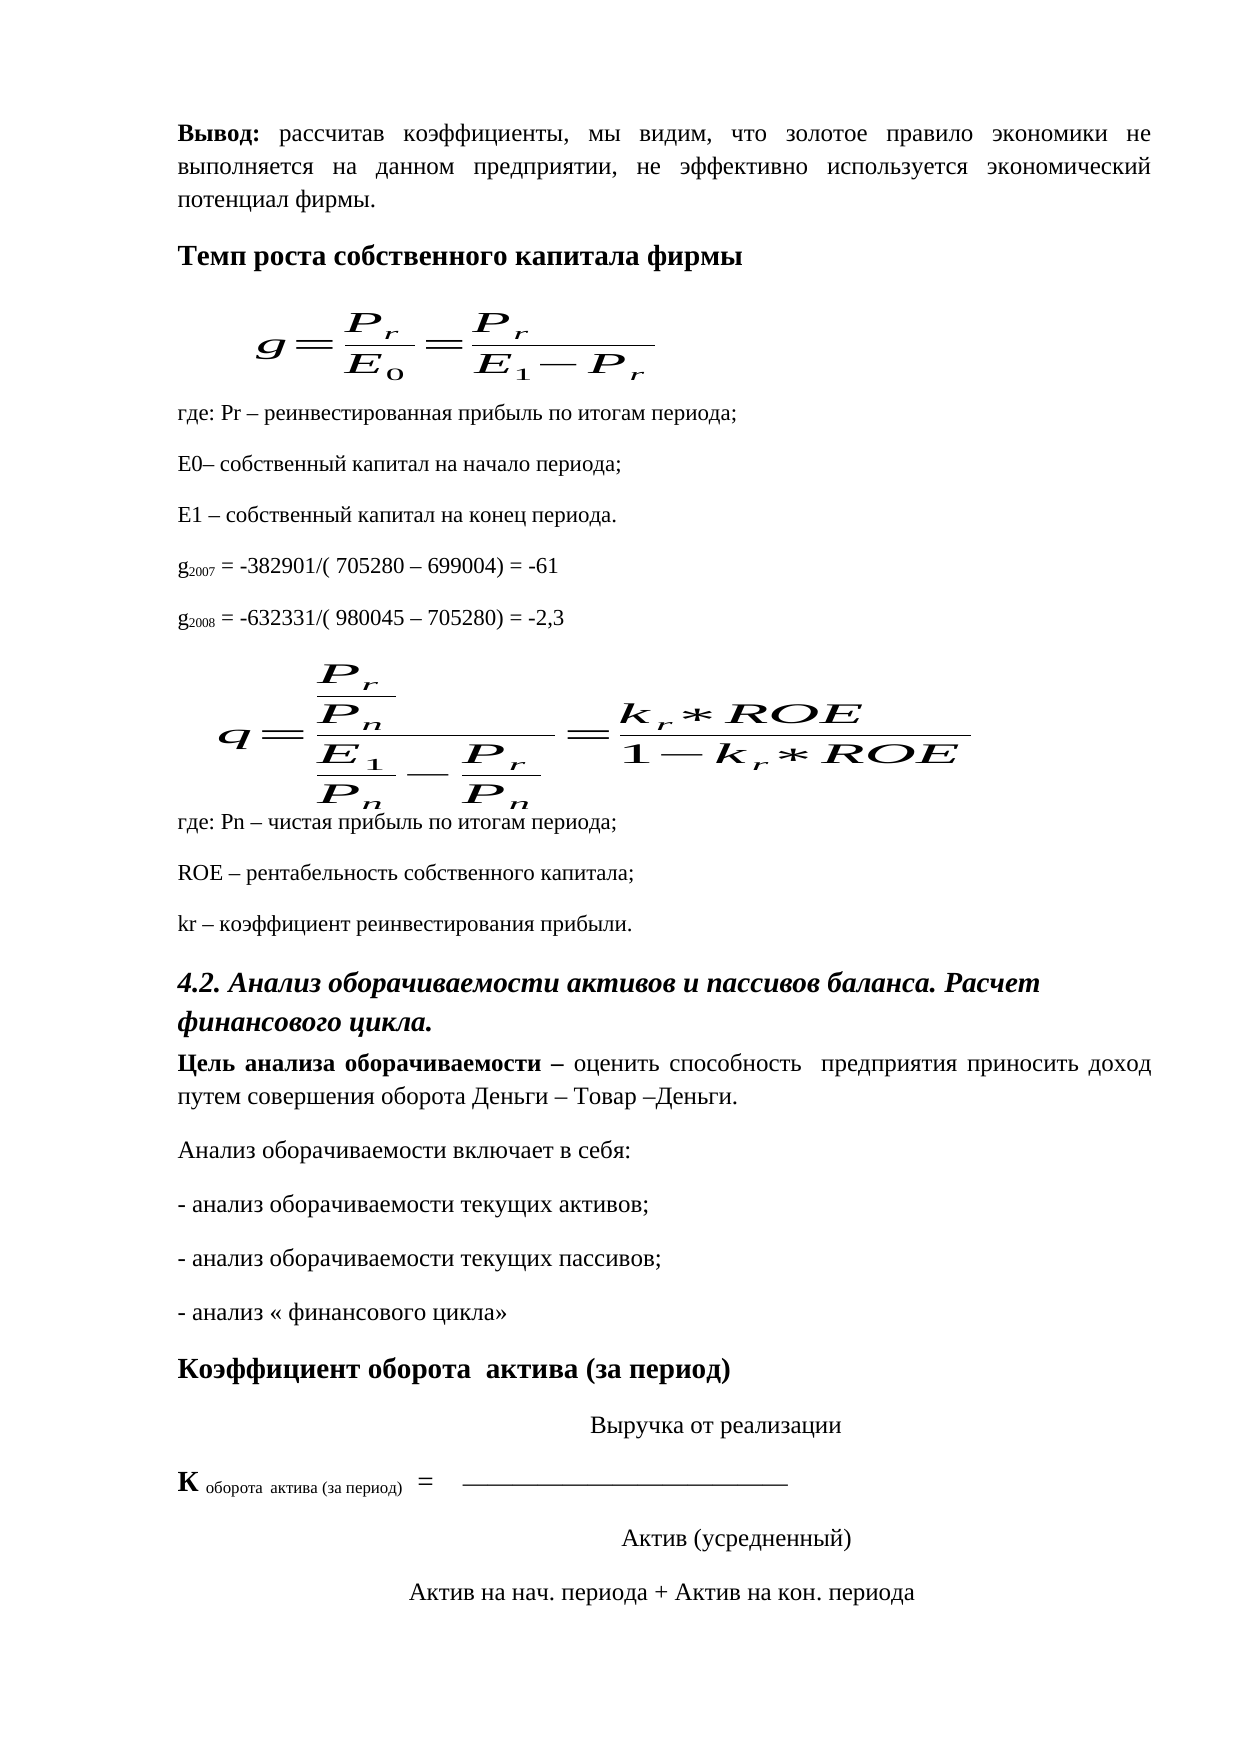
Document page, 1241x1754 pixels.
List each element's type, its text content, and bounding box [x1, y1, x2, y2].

text Анализ оборачиваемости включает в себя: [177, 1135, 1152, 1164]
text kr – коэффициент реинвестирования прибыли. [177, 910, 1152, 936]
text ROE – рентабельность собственного капитала; [177, 859, 1152, 885]
text Актив (усредненный) [177, 1523, 1152, 1552]
subtitle 4.2. Анализ оборачиваемости активов и пассивов баланса. Расчет финансового цикла. [177, 965, 1152, 1037]
text g2007 = -382901/( 705280 – 699004) = -61 [177, 553, 1152, 579]
text К оборота актива (за период) = ————————————— [177, 1464, 1152, 1497]
text где: Pn – чистая прибыль по итогам периода; [177, 808, 1152, 834]
text Вывод: рассчитав коэффициенты, мы видим, что золотое правило экономики не выполняется на данном предприятии, не эффективно используется экономический потенциал фирмы. [177, 118, 1152, 213]
text E0– собственный капитал на начало периода; [177, 451, 1152, 477]
text - анализ « финансового цикла» [177, 1297, 1152, 1326]
text - анализ оборачиваемости текущих пассивов; [177, 1243, 1152, 1272]
text Выручка от реализации [177, 1410, 1152, 1439]
text E1 – собственный капитал на конец периода. [177, 502, 1152, 528]
text g2008 = -632331/( 980045 – 705280) = -2,3 [177, 604, 1152, 630]
text - анализ оборачиваемости текущих активов; [177, 1189, 1152, 1218]
text Цель анализа оборачиваемости – оценить способность предприятия приносить доход путем совершения оборота Деньги – Товар –Деньги. [177, 1048, 1152, 1110]
text где: Pr – реинвестированная прибыль по итогам периода; [177, 399, 1152, 426]
text Темп роста собственного капитала фирмы [177, 238, 1152, 272]
text Коэффициент оборота актива (за период) [177, 1351, 1152, 1384]
text Актив на нач. периода + Актив на кон. периода [177, 1577, 1152, 1606]
